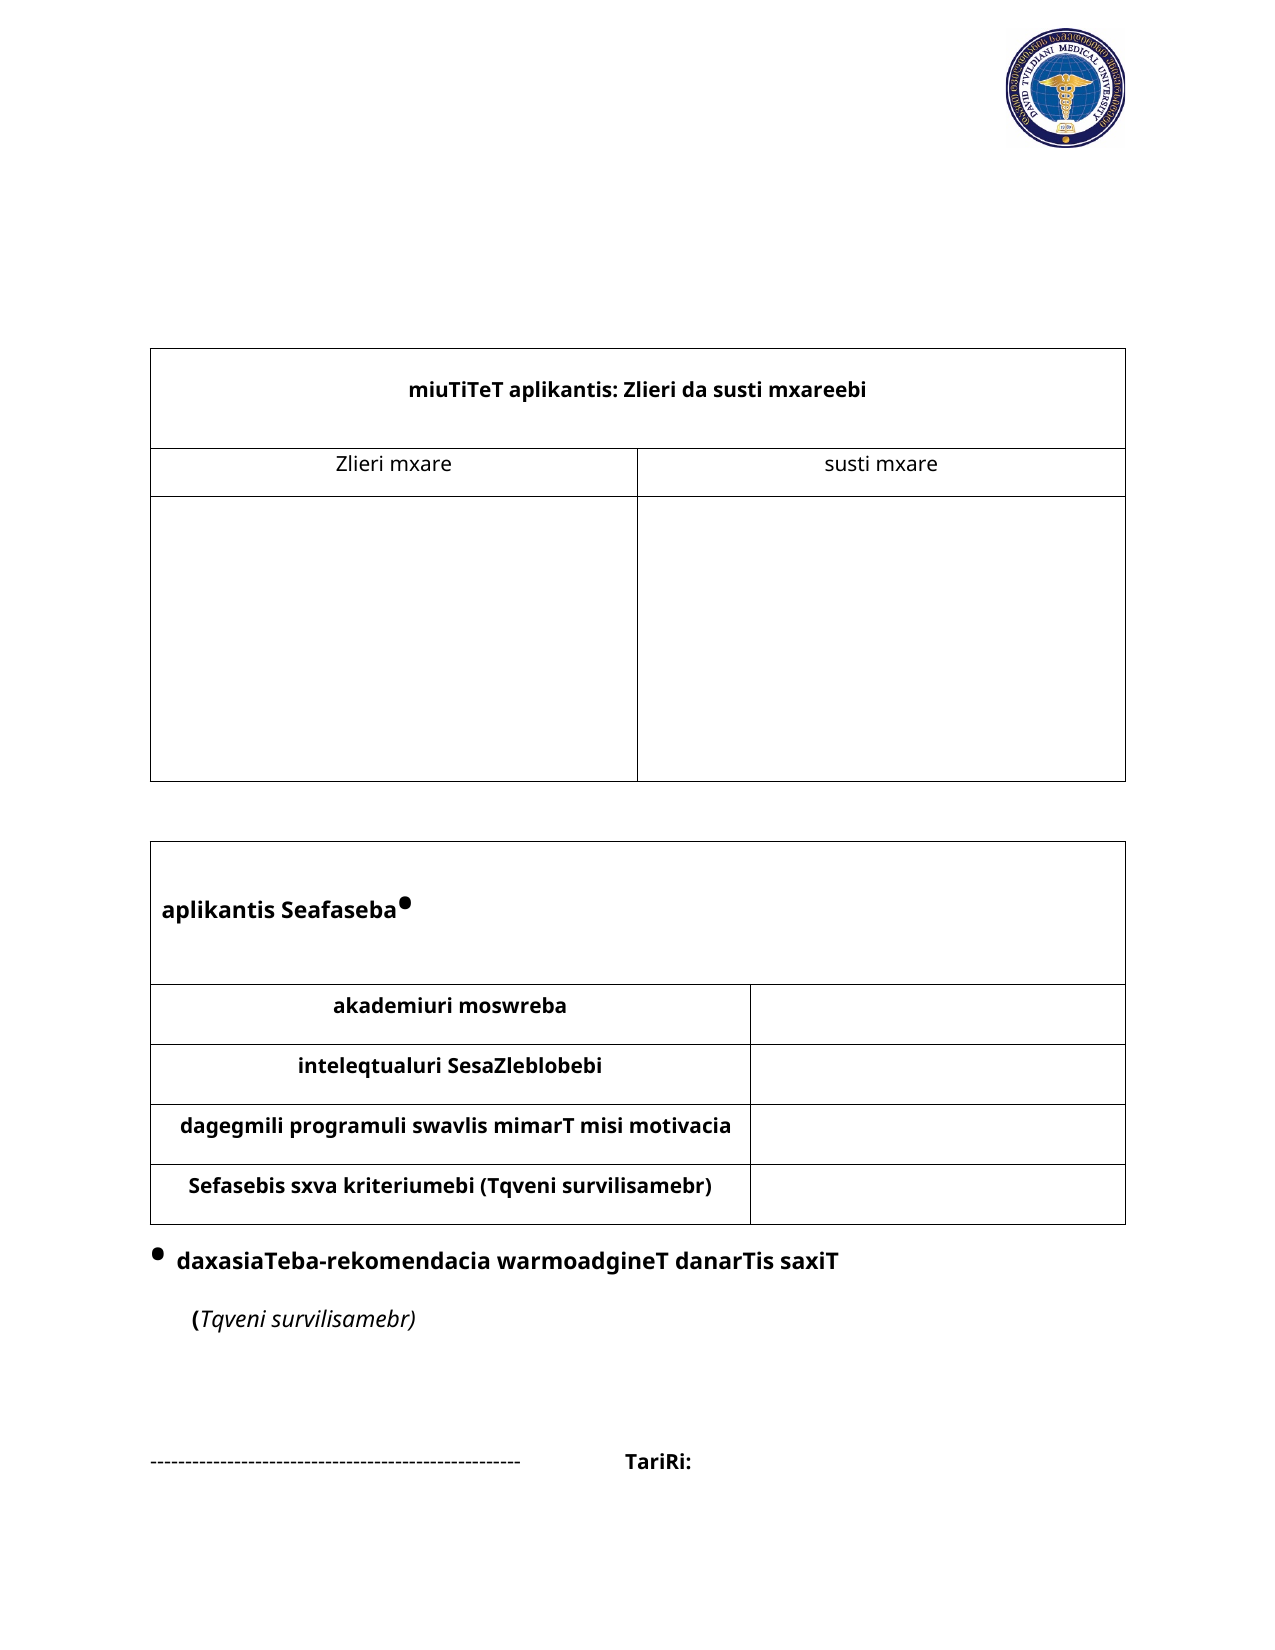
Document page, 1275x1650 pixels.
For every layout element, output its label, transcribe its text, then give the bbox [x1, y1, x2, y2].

table_header aplikantis Seafaseba• [151, 842, 1125, 984]
table_cell [751, 985, 1125, 1044]
table_cell akademiuri moswreba [151, 985, 750, 1044]
text ----------------------------------------------------- TariRi: [150, 1447, 1125, 1475]
table_cell [638, 497, 1125, 781]
table_header miuTiTeT aplikantis: Zlieri da susti mxareebi [151, 349, 1125, 448]
table_cell [751, 1105, 1125, 1164]
table_cell inteleqtualuri SesaZleblobebi [151, 1045, 750, 1104]
table_cell [151, 497, 637, 781]
table_cell dagegmili programuli swavlis mimarT misi motivacia [151, 1105, 750, 1164]
table_cell Sefasebis sxva kriteriumebi (Tqveni survilisamebr) [151, 1165, 750, 1224]
table_cell susti mxare [638, 449, 1125, 496]
text • daxasiaTeba-rekomendacia warmoadgineT danarTis saxiT [150, 1225, 1125, 1282]
picture [1005, 28, 1125, 148]
table_cell Zlieri mxare [151, 449, 637, 496]
text (Tqveni survilisamebr) [150, 1303, 1125, 1334]
table_cell [751, 1165, 1125, 1224]
table_cell [751, 1045, 1125, 1104]
